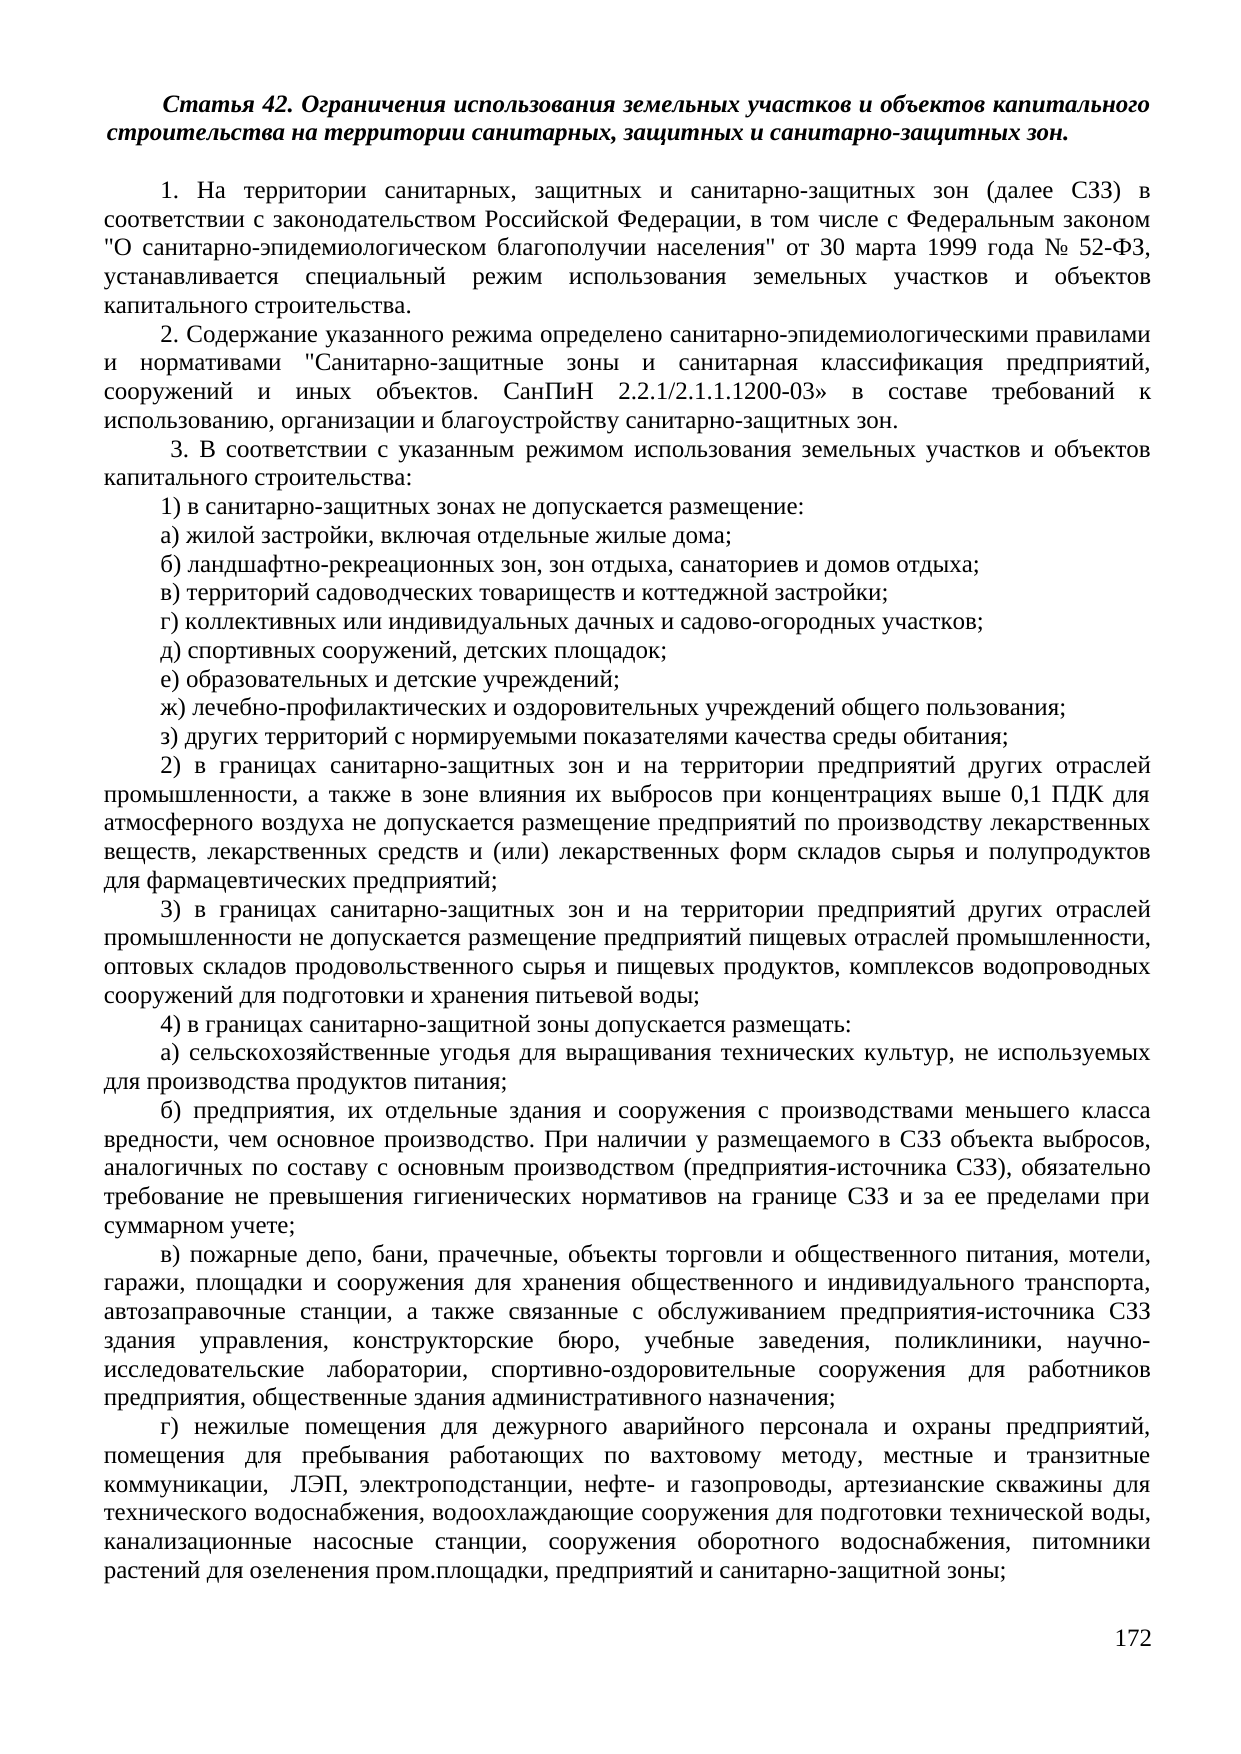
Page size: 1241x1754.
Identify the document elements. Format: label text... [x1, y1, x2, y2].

text е) образовательных и детские учреждений; [103, 664, 1152, 692]
text в) территорий садоводческих товариществ и коттеджной застройки; [103, 577, 1152, 606]
text 2) в границах санитарно-защитных зон и на территории предприятий других отраслей промышленности, а также в зоне влияния их выбросов при концентрациях выше 0,1 ПДК для атмосферного воздуха не допускается размещение предприятий по производству лекарственных веществ, лекарственных средств и (или) лекарственных форм складов сырья и полупродуктов для фармацевтических предприятий; [103, 750, 1152, 894]
text д) спортивных сооружений, детских площадок; [103, 635, 1152, 664]
text 3) в границах санитарно-защитных зон и на территории предприятий других отраслей промышленности не допускается размещение предприятий пищевых отраслей промышленности, оптовых складов продовольственного сырья и пищевых продуктов, комплексов водопроводных сооружений для подготовки и хранения питьевой воды; [103, 894, 1152, 1009]
text б) ландшафтно-рекреационных зон, зон отдыха, санаториев и домов отдыха; [103, 549, 1152, 577]
text 2. Содержание указанного режима определено санитарно-эпидемиологическими правилами и нормативами "Санитарно-защитные зоны и санитарная классификация предприятий, сооружений и иных объектов. СанПиН 2.2.1/2.1.1.1200-03» в составе требований к использованию, организации и благоустройству санитарно-защитных зон. [103, 319, 1152, 434]
text 4) в границах санитарно-защитной зоны допускается размещать: [103, 1009, 1152, 1037]
text 3. В соответствии с указанным режимом использования земельных участков и объектов капитального строительства: [103, 434, 1152, 491]
text в) пожарные депо, бани, прачечные, объекты торговли и общественного питания, мотели, гаражи, площадки и сооружения для хранения общественного и индивидуального транспорта, автозаправочные станции, а также связанные с обслуживанием предприятия-источника СЗЗ здания управления, конструкторские бюро, учебные заведения, поликлиники, научно-исследовательские лаборатории, спортивно-оздоровительные сооружения для работников предприятия, общественные здания административного назначения; [103, 1239, 1152, 1411]
text Статья 42. Ограничения использования земельных участков и объектов капитального строительства на территории санитарных, защитных и санитарно-защитных зон. [107, 89, 1152, 146]
text 1) в санитарно-защитных зонах не допускается размещение: [103, 491, 1152, 520]
text а) сельскохозяйственные угодья для выращивания технических культур, не используемых для производства продуктов питания; [103, 1037, 1152, 1095]
text ж) лечебно-профилактических и оздоровительных учреждений общего пользования; [103, 692, 1152, 721]
text г) нежилые помещения для дежурного аварийного персонала и охраны предприятий, помещения для пребывания работающих по вахтовому методу, местные и транзитные коммуникации, ЛЭП, электроподстанции, нефте- и газопроводы, артезианские скважины для технического водоснабжения, водоохлаждающие сооружения для подготовки технической воды, канализационные насосные станции, сооружения оборотного водоснабжения, питомники растений для озеленения пром.площадки, предприятий и санитарно-защитной зоны; [103, 1411, 1152, 1584]
text г) коллективных или индивидуальных дачных и садово-огородных участков; [103, 606, 1152, 635]
text б) предприятия, их отдельные здания и сооружения с производствами меньшего класса вредности, чем основное производство. При наличии у размещаемого в СЗЗ объекта выбросов, аналогичных по составу с основным производством (предприятия-источника СЗЗ), обязательно требование не превышения гигиенических нормативов на границе СЗЗ и за ее пределами при суммарном учете; [103, 1095, 1152, 1239]
text а) жилой застройки, включая отдельные жилые дома; [103, 520, 1152, 549]
text з) других территорий с нормируемыми показателями качества среды обитания; [103, 721, 1152, 750]
text 1. На территории санитарных, защитных и санитарно-защитных зон (далее СЗЗ) в соответствии с законодательством Российской Федерации, в том числе с Федеральным законом "О санитарно-эпидемиологическом благополучии населения" от 30 марта 1999 года № 52-ФЗ, устанавливается специальный режим использования земельных участков и объектов капитального строительства. [103, 175, 1152, 319]
